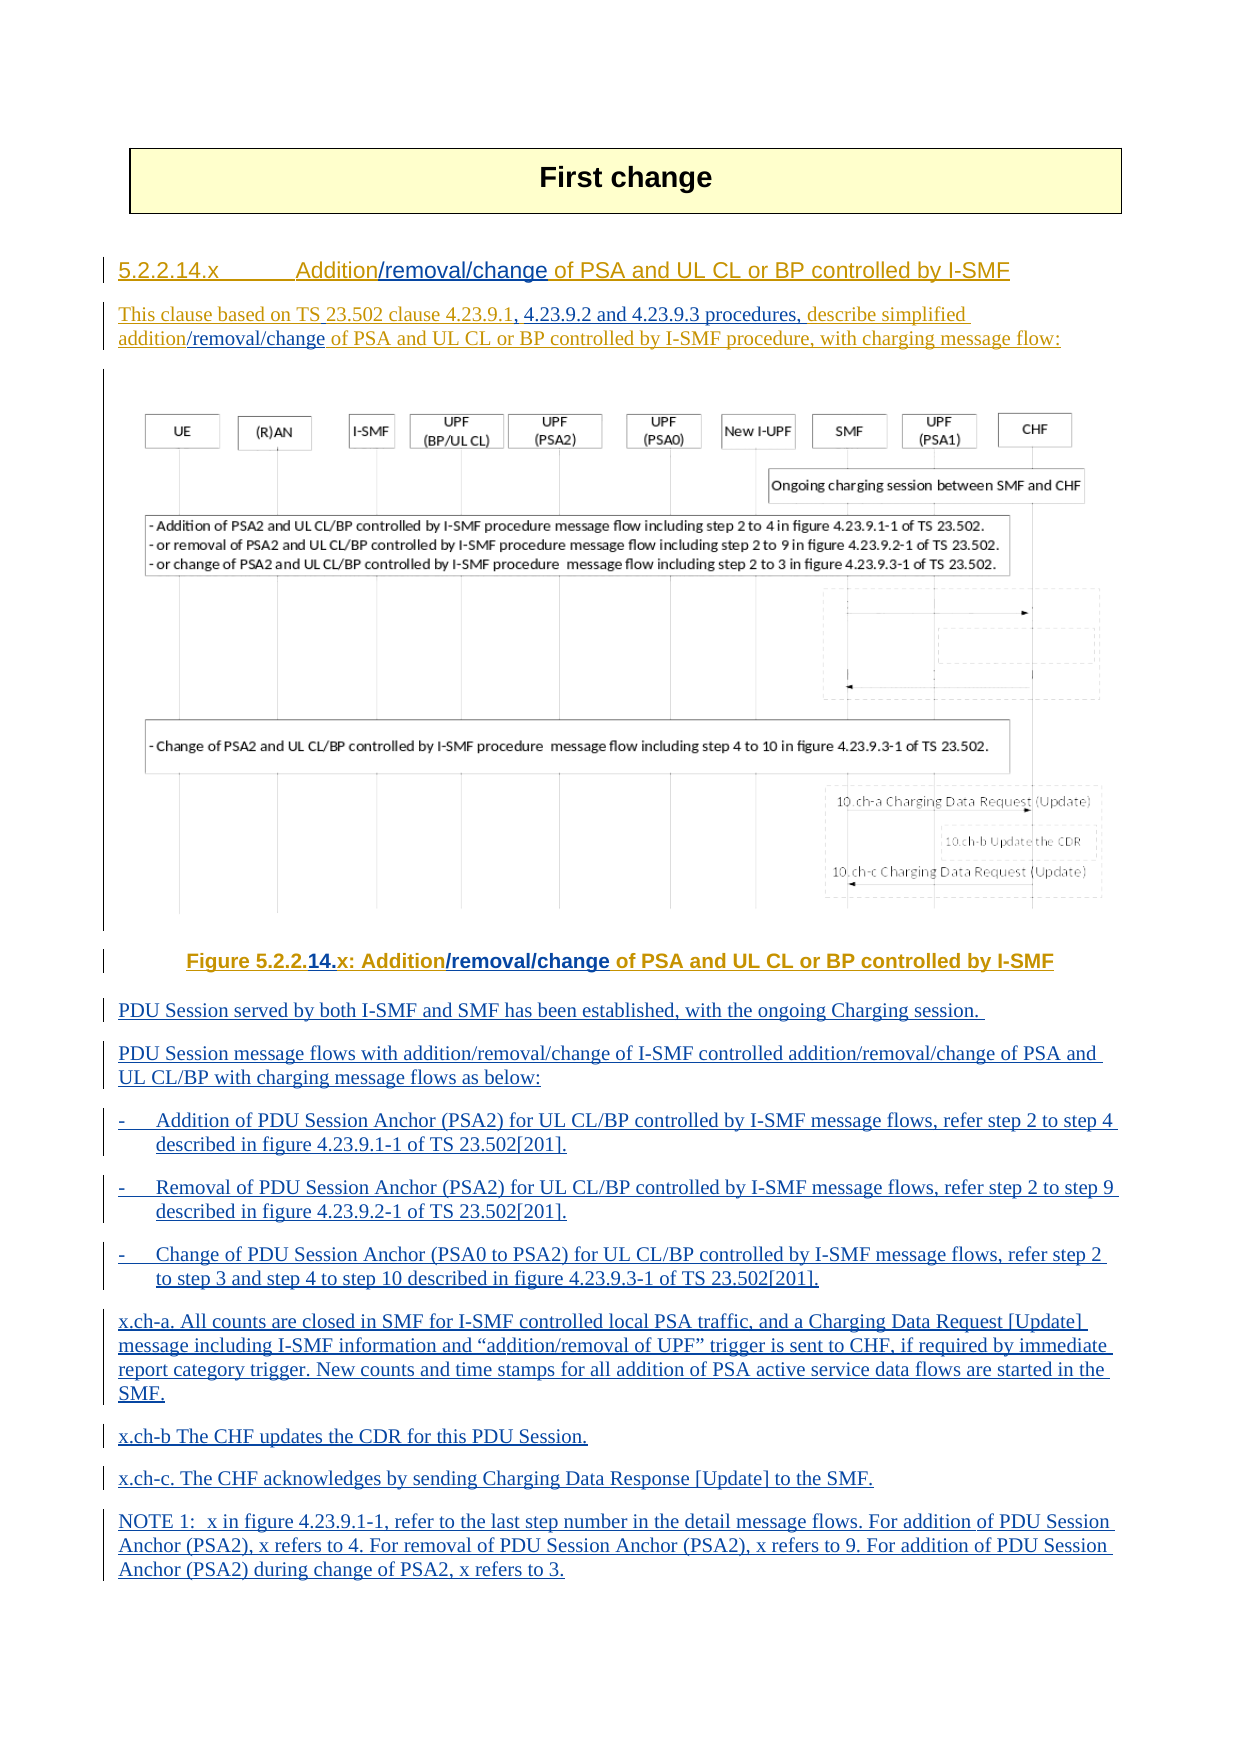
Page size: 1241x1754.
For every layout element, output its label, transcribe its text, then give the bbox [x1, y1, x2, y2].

table_header First change [131, 149, 1121, 213]
